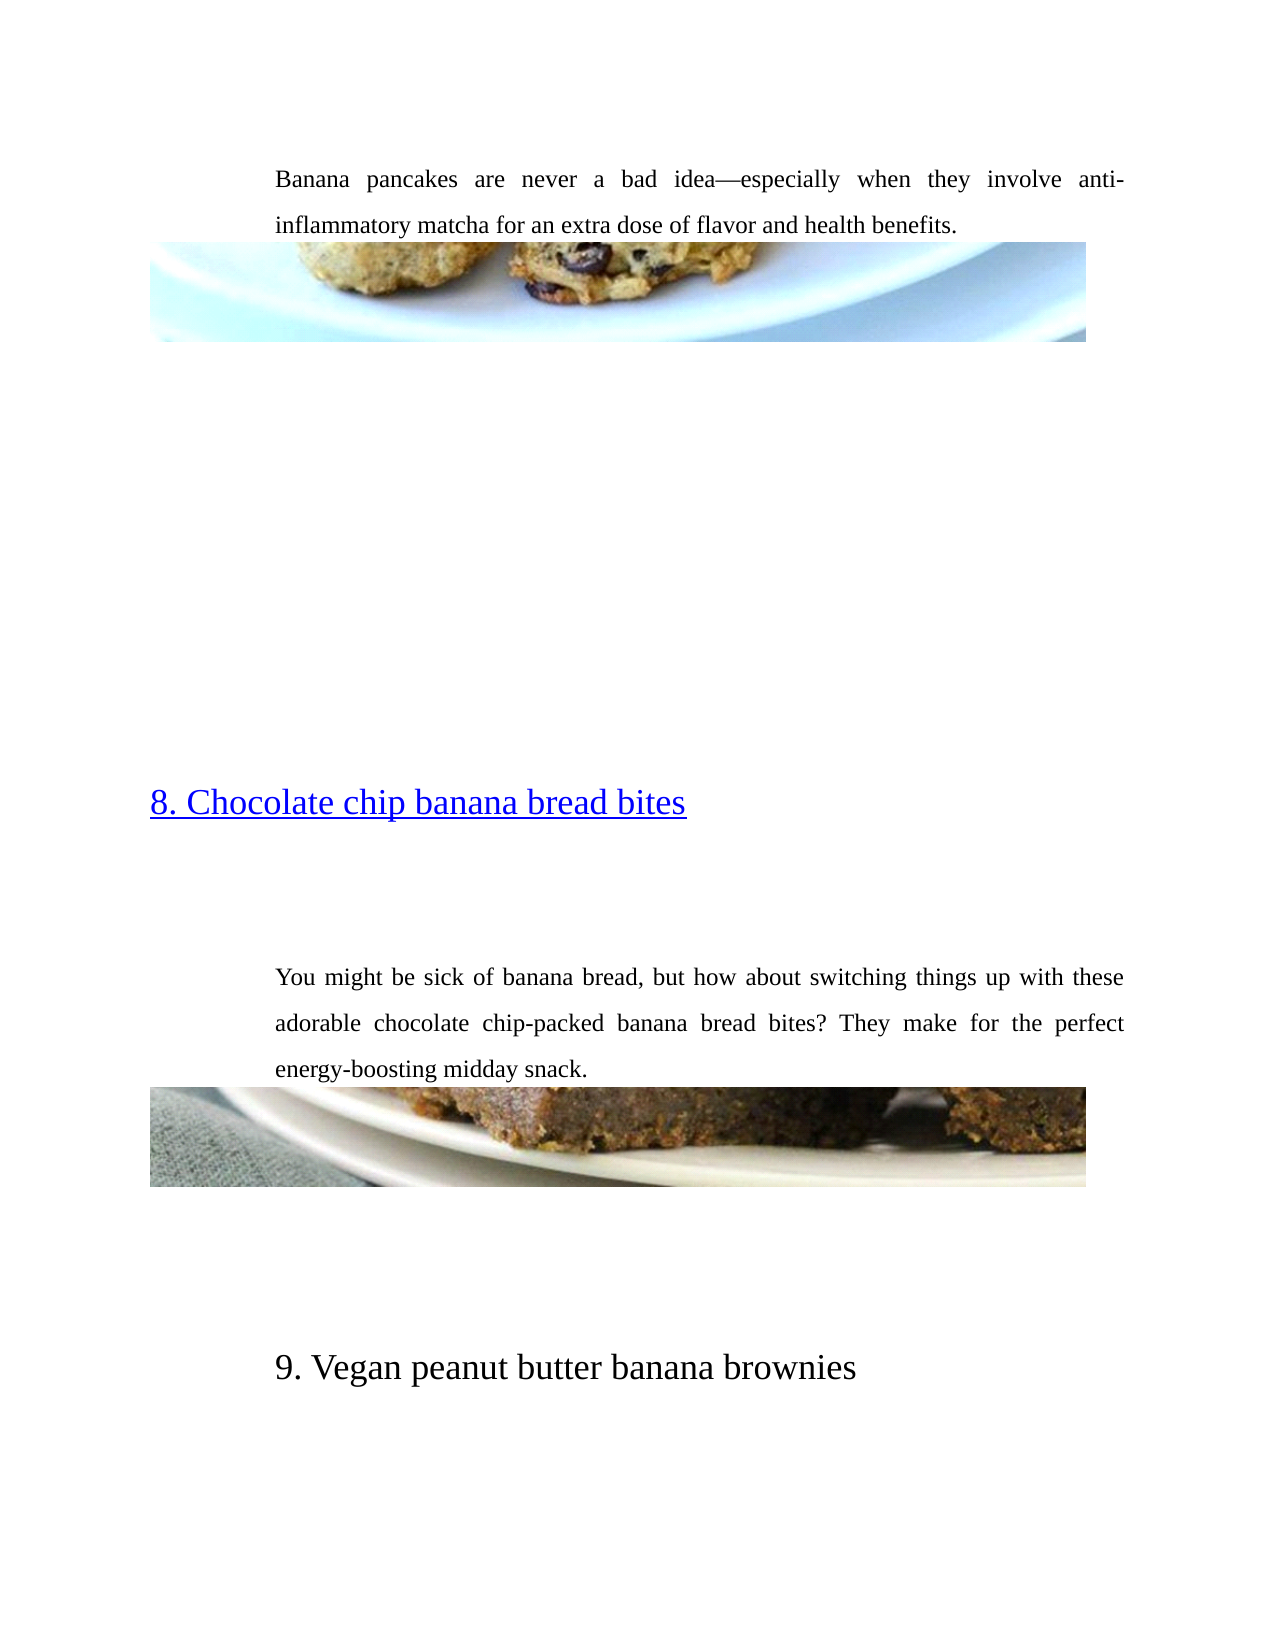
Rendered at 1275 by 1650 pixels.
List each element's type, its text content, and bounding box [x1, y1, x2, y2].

text 8. Chocolate chip banana bread bites [150, 787, 1125, 821]
text 9. Vegan peanut butter banana brownies [275, 1352, 1125, 1386]
text Banana pancakes are never a bad idea—especially when they involve anti-inflammatory matcha for an extra dose of flavor and health benefits. [275, 150, 1125, 242]
text You might be sick of banana bread, but how about switching things up with these adorable chocolate chip-packed banana bread bites? They make for the perfect energy-boosting midday snack. [275, 948, 1125, 1087]
